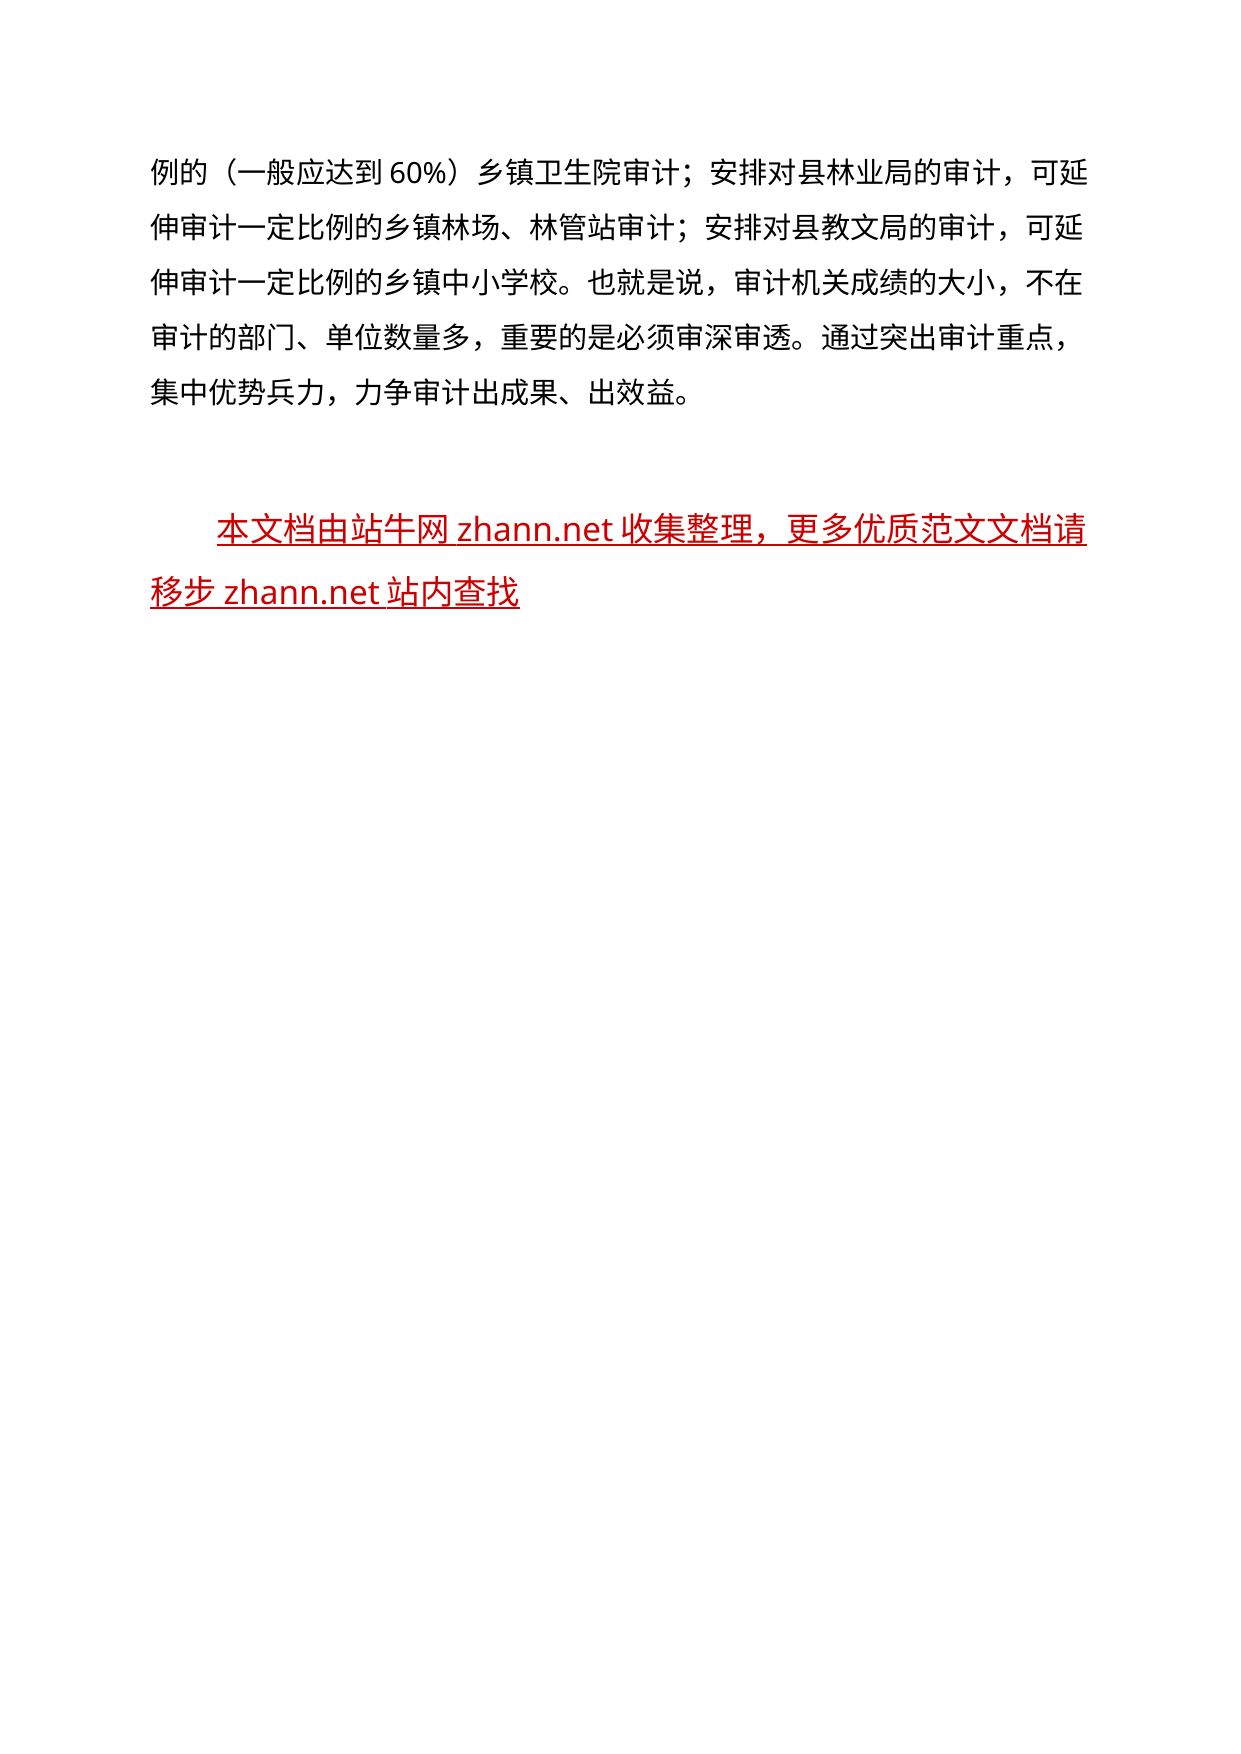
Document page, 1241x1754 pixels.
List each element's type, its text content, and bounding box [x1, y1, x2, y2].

text 本文档由站牛网zhann.net收集整理，更多优质范文文档请移步zhann.net站内查找 [150, 503, 1090, 614]
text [150, 150, 1090, 412]
